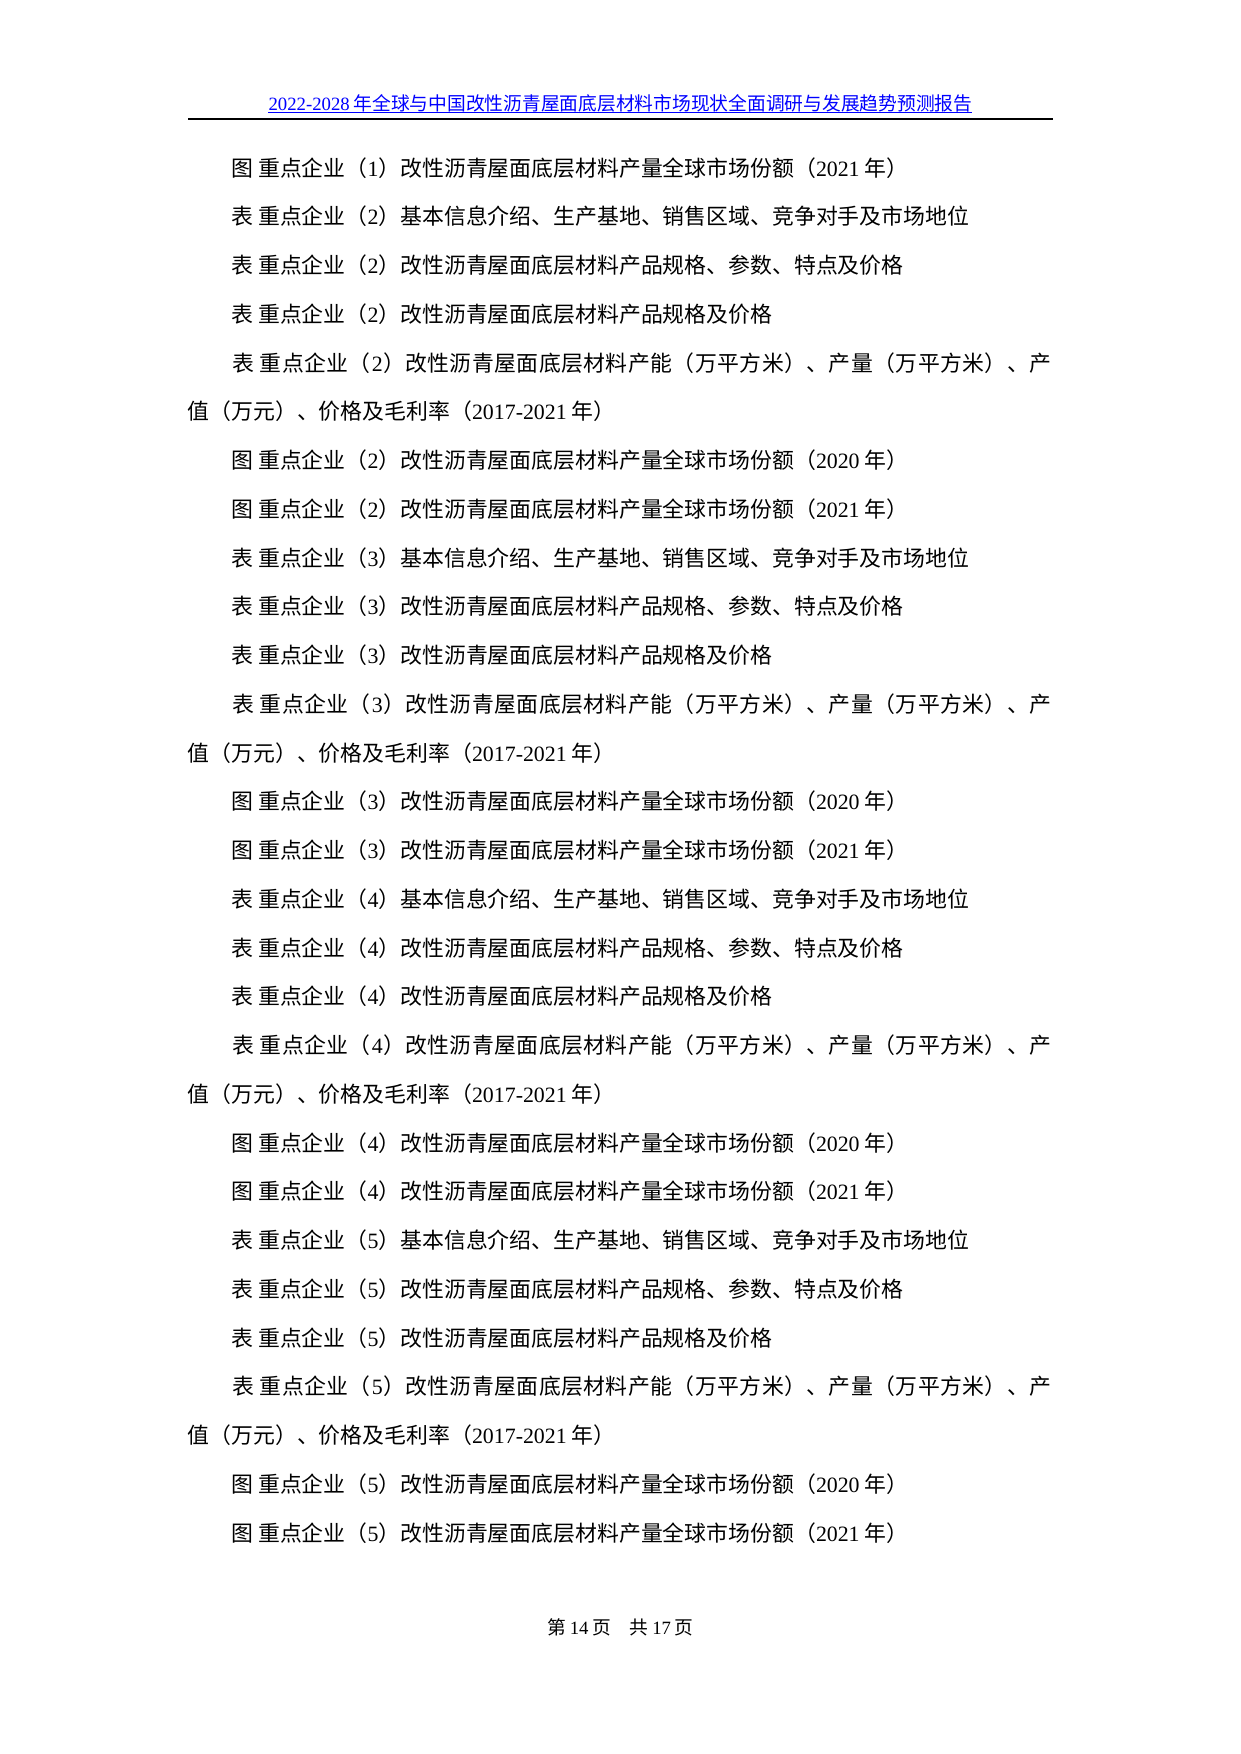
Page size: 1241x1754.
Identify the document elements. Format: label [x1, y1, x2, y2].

text [187, 150, 1053, 1548]
